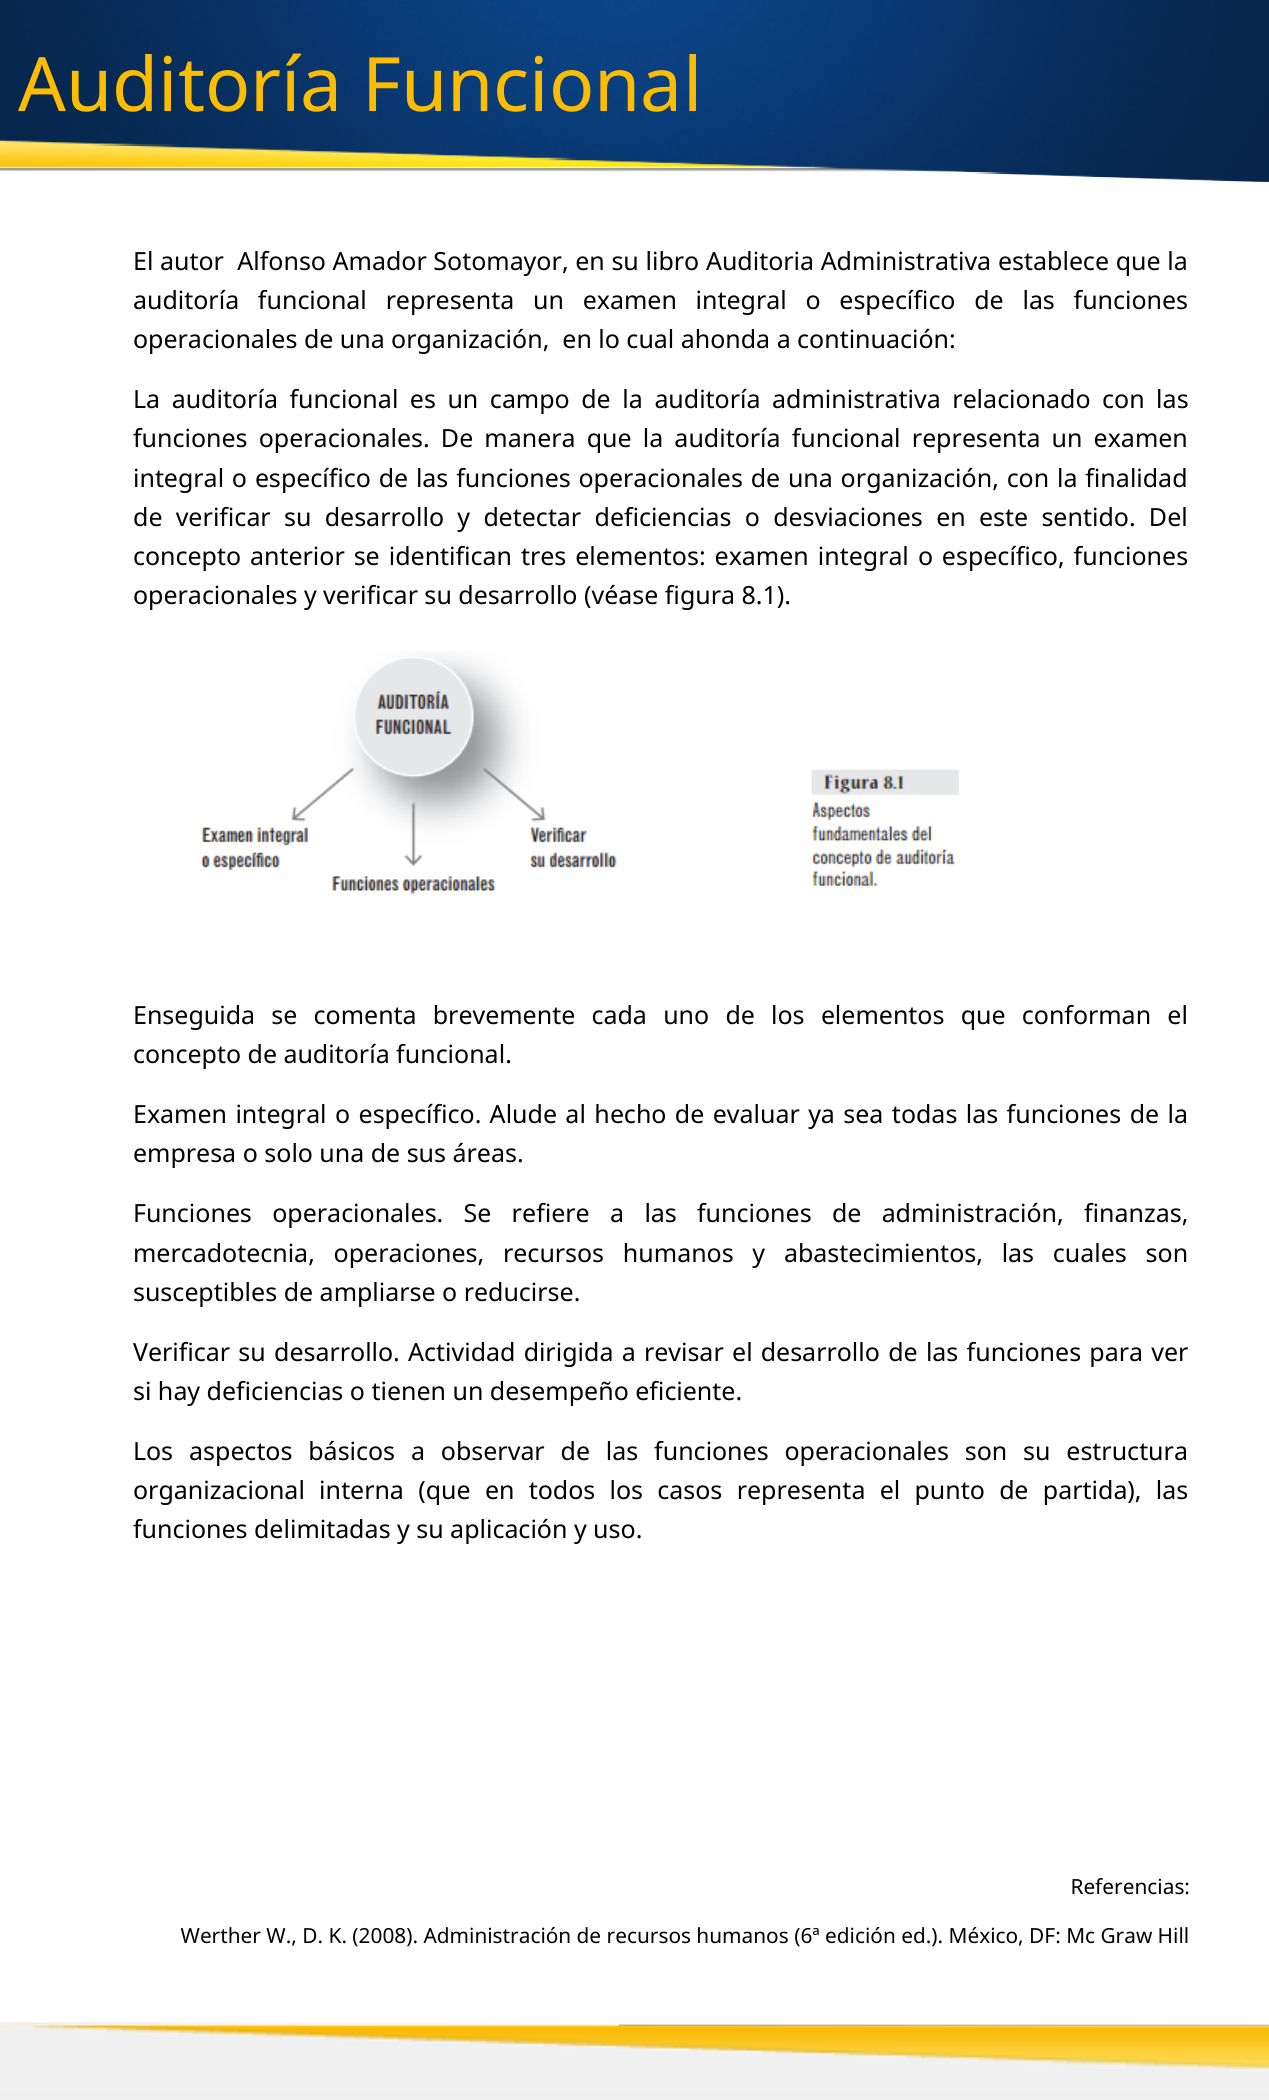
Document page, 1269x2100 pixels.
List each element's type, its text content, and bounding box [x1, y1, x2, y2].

text Referencias: [133, 1872, 1190, 1900]
text El autor Alfonso Amador Sotomayor, en su libro Auditoria Administrativa establece que la auditoría funcional representa un examen integral o específico de las funciones operacionales de una organización, en lo cual ahonda a continuación: [133, 244, 1190, 356]
text Enseguida se comenta brevemente cada uno de los elementos que conforman el concepto de auditoría funcional. [133, 998, 1190, 1071]
text Examen integral o específico. Alude al hecho de evaluar ya sea todas las funciones de la empresa o solo una de sus áreas. [133, 1097, 1190, 1170]
text Funciones operacionales. Se refiere a las funciones de administración, finanzas, mercadotecnia, operaciones, recursos humanos y abastecimientos, las cuales son susceptibles de ampliarse o reducirse. [133, 1196, 1190, 1308]
text Los aspectos básicos a observar de las funciones operacionales son su estructura organizacional interna (que en todos los casos representa el punto de partida), las funciones delimitadas y su aplicación y uso. [133, 1434, 1190, 1546]
text Werther W., D. K. (2008). Administración de recursos humanos (6ª edición ed.). México, DF: Mc Graw Hill [133, 1921, 1190, 1950]
text Verificar su desarrollo. Actividad dirigida a revisar el desarrollo de las funciones para ver si hay deficiencias o tienen un desempeño eficiente. [133, 1334, 1190, 1408]
picture [189, 639, 995, 951]
text La auditoría funcional es un campo de la auditoría administrativa relacionado con las funciones operacionales. De manera que la auditoría funcional representa un examen integral o específico de las funciones operacionales de una organización, con la finalidad de verificar su desarrollo y detectar deficiencias o desviaciones en este sentido. Del concepto anterior se identifican tres elementos: examen integral o específico, funciones operacionales y verificar su desarrollo (véase figura 8.1). [133, 382, 1190, 612]
